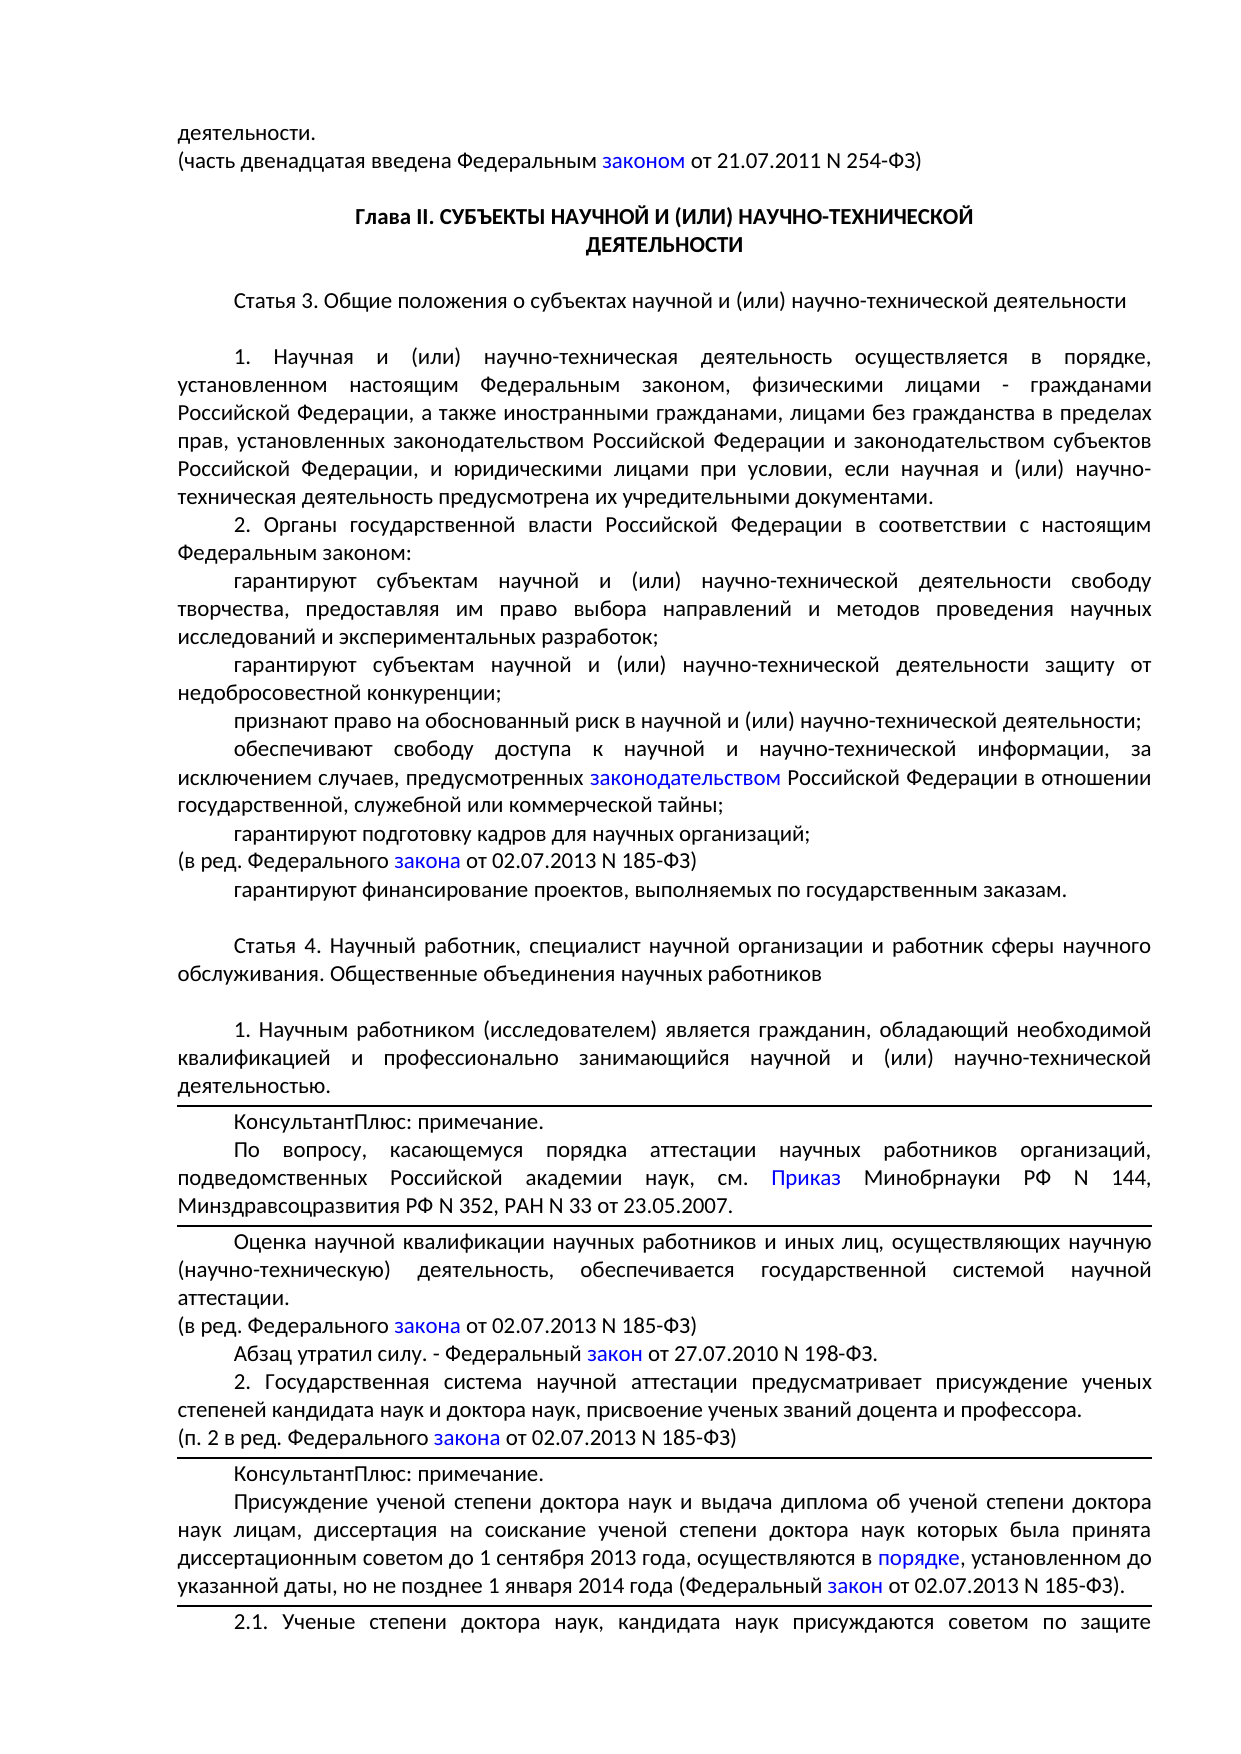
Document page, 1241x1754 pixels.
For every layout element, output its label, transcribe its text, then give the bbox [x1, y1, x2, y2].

text КонсультантПлюс: примечание. [177, 1459, 1152, 1487]
text КонсультантПлюс: примечание. [177, 1107, 1152, 1135]
text признают право на обоснованный риск в научной и (или) научно-технической деятельности; [177, 707, 1152, 734]
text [177, 1607, 1152, 1635]
text 1. Научным работником (исследователем) является гражданин, обладающий необходимой квалификацией и профессионально занимающийся научной и (или) научно-технической деятельностью. [177, 1015, 1152, 1099]
text 1. Научная и (или) научно-техническая деятельность осуществляется в порядке, установленном настоящим Федеральным законом, физическими лицами - гражданами Российской Федерации, а также иностранными гражданами, лицами без гражданства в пределах прав, установленных законодательством Российской Федерации и законодательством субъектов Российской Федерации, и юридическими лицами при условии, если научная и (или) научно-техническая деятельность предусмотрена их учредительными документами. [177, 342, 1152, 510]
text 2. Государственная система научной аттестации предусматривает присуждение ученых степеней кандидата наук и доктора наук, присвоение ученых званий доцента и профессора. [177, 1367, 1152, 1423]
text гарантируют подготовку кадров для научных организаций; [177, 819, 1152, 847]
text ДЕЯТЕЛЬНОСТИ [177, 230, 1152, 258]
text Оценка научной квалификации научных работников и иных лиц, осуществляющих научную (научно-техническую) деятельность, обеспечивается государственной системой научной аттестации. [177, 1227, 1152, 1311]
text гарантируют субъектам научной и (или) научно-технической деятельности защиту от недобросовестной конкуренции; [177, 651, 1152, 707]
text Абзац утратил силу. - Федеральный закон от 27.07.2010 N 198-ФЗ. [177, 1339, 1152, 1367]
text (в ред. Федерального закона от 02.07.2013 N 185-ФЗ) [177, 1311, 1152, 1339]
text Статья 3. Общие положения о субъектах научной и (или) научно-технической деятельности [177, 286, 1152, 314]
text (часть двенадцатая введена Федеральным законом от 21.07.2011 N 254-ФЗ) [177, 146, 1152, 174]
text Статья 4. Научный работник, специалист научной организации и работник сферы научного обслуживания. Общественные объединения научных работников [177, 931, 1152, 987]
text (п. 2 в ред. Федерального закона от 02.07.2013 N 185-ФЗ) [177, 1423, 1152, 1451]
text (в ред. Федерального закона от 02.07.2013 N 185-ФЗ) [177, 847, 1152, 875]
text обеспечивают свободу доступа к научной и научно-технической информации, за исключением случаев, предусмотренных законодательством Российской Федерации в отношении государственной, служебной или коммерческой тайны; [177, 734, 1152, 819]
text 2. Органы государственной власти Российской Федерации в соответствии с настоящим Федеральным законом: [177, 510, 1152, 566]
text Присуждение ученой степени доктора наук и выдача диплома об ученой степени доктора наук лицам, диссертация на соискание ученой степени доктора наук которых была принята диссертационным советом до 1 сентября 2013 года, осуществляются в порядке, установленном до указанной даты, но не позднее 1 января 2014 года (Федеральный закон от 02.07.2013 N 185-ФЗ). [177, 1487, 1152, 1599]
text гарантируют финансирование проектов, выполняемых по государственным заказам. [177, 875, 1152, 903]
text По вопросу, касающемуся порядка аттестации научных работников организаций, подведомственных Российской академии наук, см. Приказ Минобрнауки РФ N 144, Минздравсоцразвития РФ N 352, РАН N 33 от 23.05.2007. [177, 1135, 1152, 1219]
text гарантируют субъектам научной и (или) научно-технической деятельности свободу творчества, предоставляя им право выбора направлений и методов проведения научных исследований и экспериментальных разработок; [177, 566, 1152, 651]
text Глава II. СУБЪЕКТЫ НАУЧНОЙ И (ИЛИ) НАУЧНО-ТЕХНИЧЕСКОЙ [177, 202, 1152, 230]
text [177, 118, 1152, 146]
